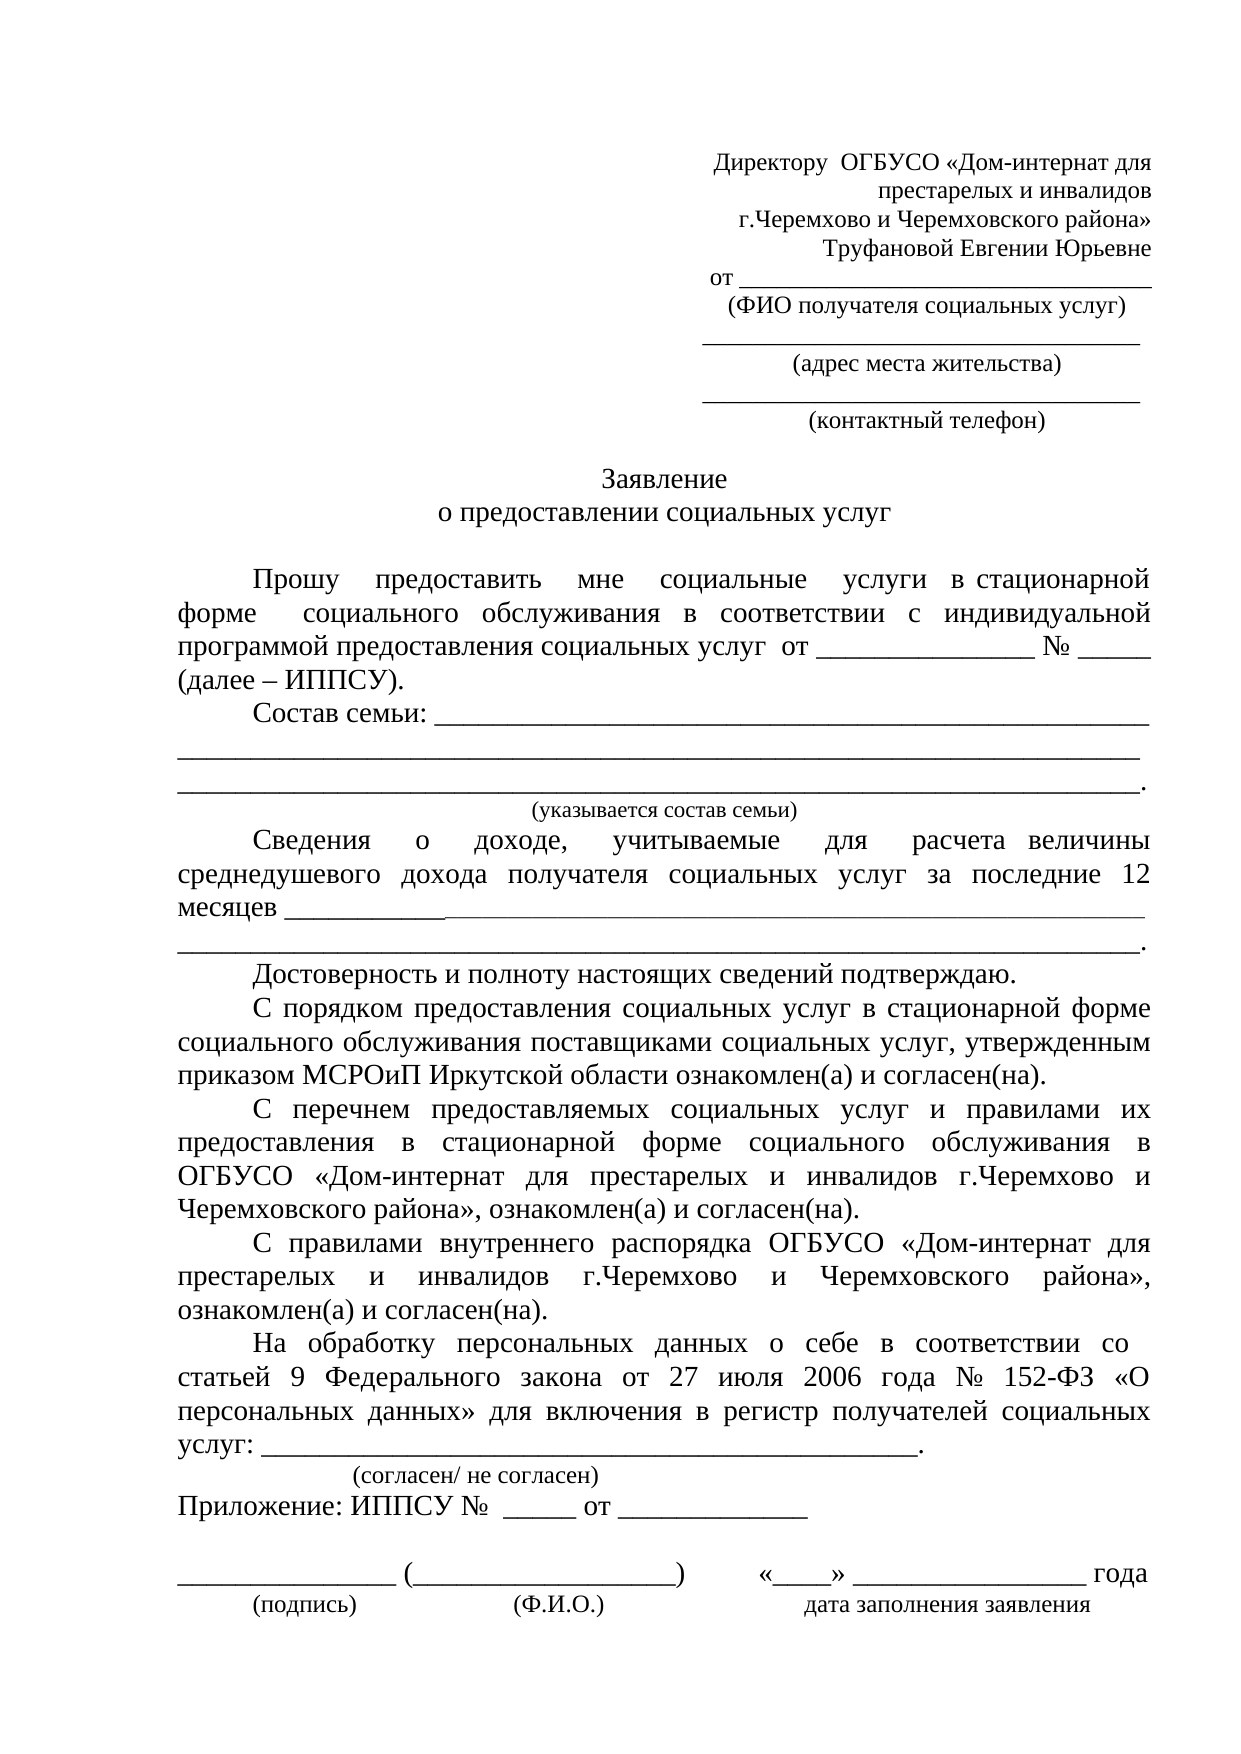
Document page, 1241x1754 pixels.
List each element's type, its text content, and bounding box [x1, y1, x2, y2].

text (ФИО получателя социальных услуг) [702, 291, 1152, 319]
text На обработку персональных данных о себе в соответствии со статьей 9 Федерального закона от 27 июля 2006 года № 152-ФЗ «О персональных данных» для включения в регистр получателей социальных услуг: _____________________________________________. [177, 1326, 1152, 1460]
text Состав семьи: _________________________________________________ [177, 696, 1152, 729]
text ___________________________________ [702, 319, 1152, 348]
text ____________________________________________________________________________________________________________________________________. [177, 729, 1152, 796]
text Прошу предоставить мне социальные услуги в стационарной форме социального обслуживания в соответствии с индивидуальной программой предоставления социальных услуг от _______________ № _____ (далее – ИППСУ). [177, 561, 1152, 696]
text (согласен/ не согласен) [177, 1460, 1152, 1488]
text __________________________________________________________________. [177, 923, 1152, 957]
text Достоверность и полноту настоящих сведений подтверждаю. [177, 957, 1152, 990]
text С правилами внутреннего распорядка ОГБУСО «Дом-интернат для престарелых и инвалидов г.Черемхово и Черемховского района», ознакомлен(а) и согласен(на). [177, 1225, 1152, 1326]
text _______________ (__________________) «____» ________________ года [177, 1556, 1152, 1589]
text Сведения о доходе, учитываемые для расчета величины среднедушевого дохода получателя социальных услуг за последние 12 месяцев ___________________________________________________________________ [177, 822, 1152, 923]
text Приложение: ИППСУ № _____ от _____________ [177, 1488, 1152, 1522]
text (контактный телефон) [702, 406, 1152, 434]
text о предоставлении социальных услуг [177, 494, 1152, 528]
text (указывается состав семьи) [177, 796, 1152, 822]
text Труфановой Евгении Юрьевне [177, 233, 1152, 262]
text г.Черемхово и Черемховского района» [177, 204, 1152, 233]
text (подпись) (Ф.И.О.) дата заполнения заявления [177, 1589, 1152, 1618]
text С порядком предоставления социальных услуг в стационарной форме социального обслуживания поставщиками социальных услуг, утвержденным приказом МСРОиП Иркутской области ознакомлен(а) и согласен(на). [177, 990, 1152, 1091]
text ___________________________________ [702, 377, 1152, 406]
text Заявление [177, 461, 1152, 494]
text от _________________________________ [177, 262, 1152, 291]
text (адрес места жительства) [702, 348, 1152, 377]
text Директору ОГБУСО «Дом-интернат для престарелых и инвалидов [177, 147, 1152, 204]
text С перечнем предоставляемых социальных услуг и правилами их предоставления в стационарной форме социального обслуживания в ОГБУСО «Дом-интернат для престарелых и инвалидов г.Черемхово и Черемховского района», ознакомлен(а) и согласен(на). [177, 1091, 1152, 1225]
